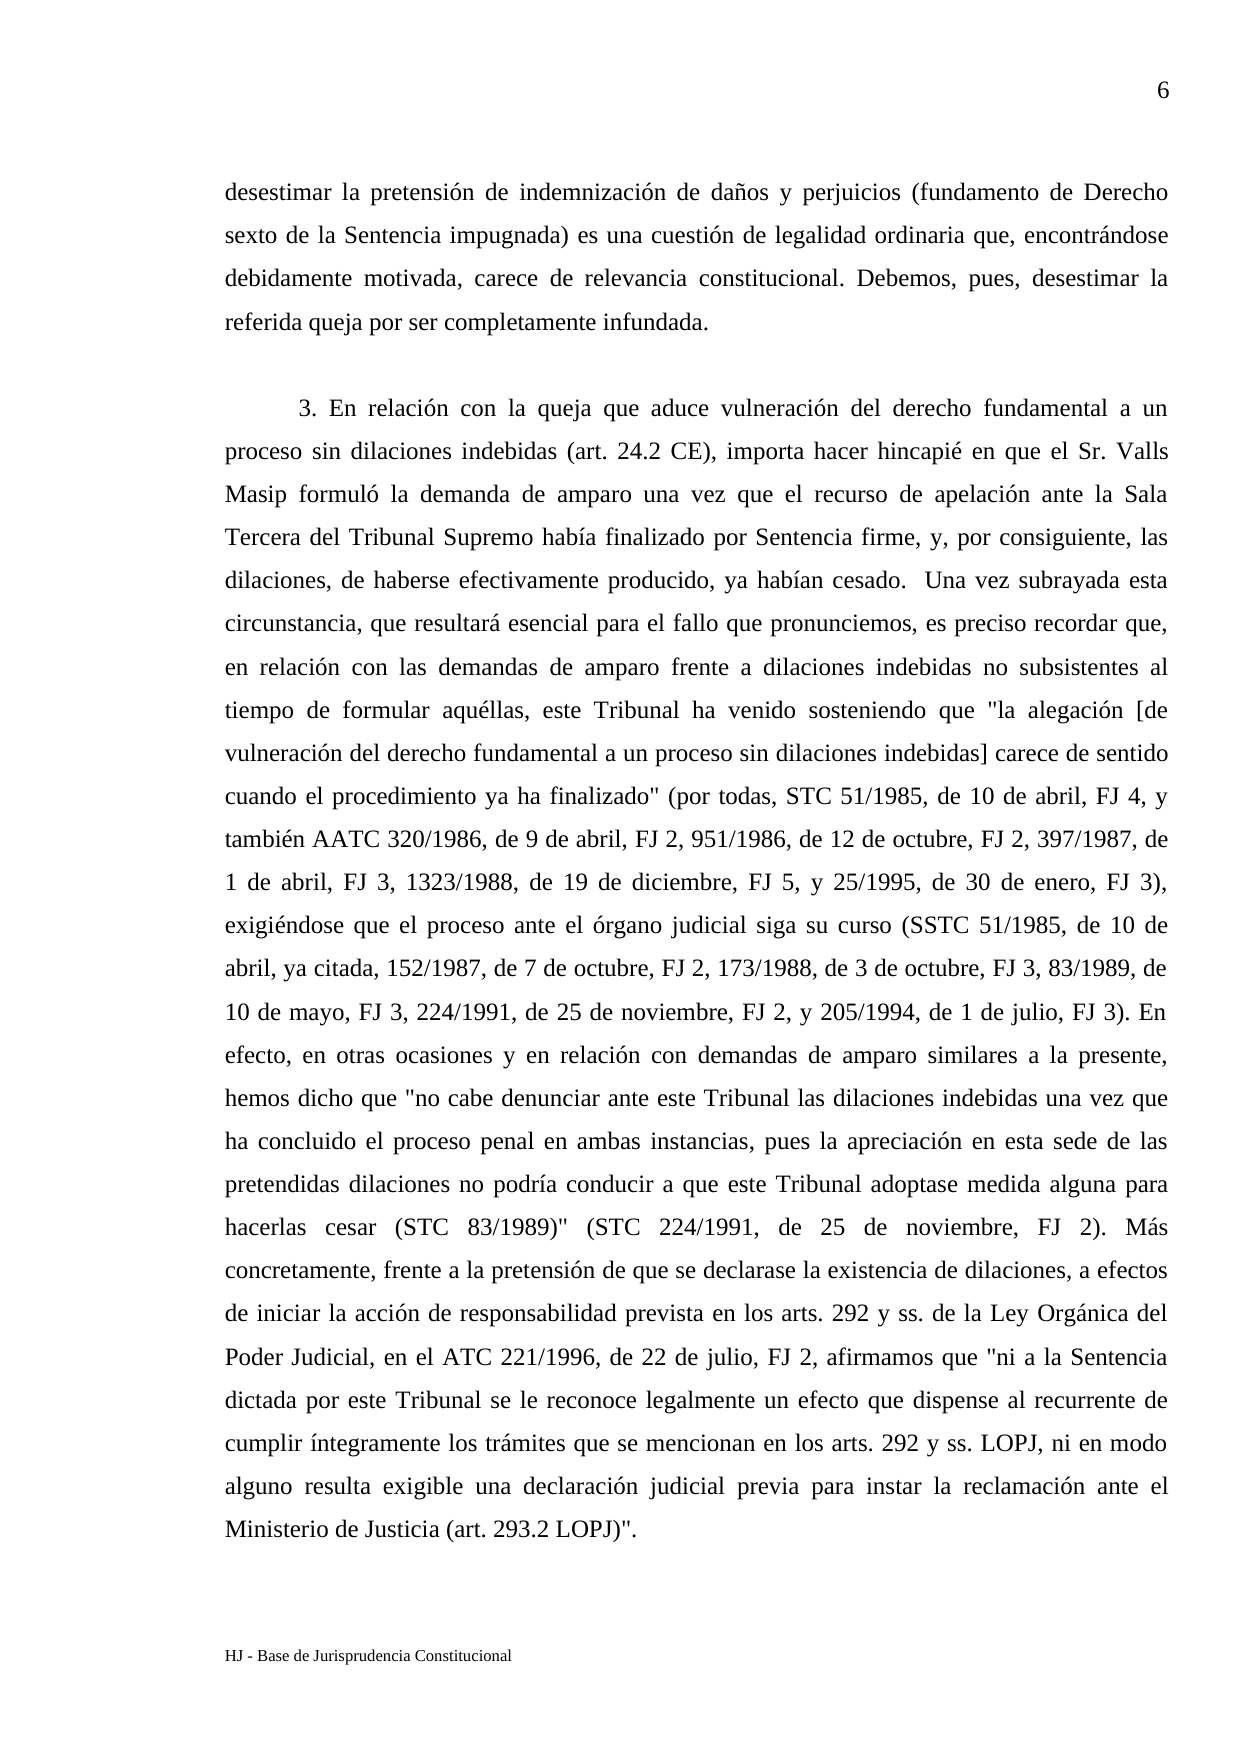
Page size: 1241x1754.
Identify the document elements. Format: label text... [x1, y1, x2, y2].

text 3. En relación con la queja que aduce vulneración del derecho fundamental a un proceso sin dilaciones indebidas (art. 24.2 CE), importa hacer hincapié en que el Sr. Valls Masip formuló la demanda de amparo una vez que el recurso de apelación ante la Sala Tercera del Tribunal Supremo había finalizado por Sentencia firme, y, por consiguiente, las dilaciones, de haberse efectivamente producido, ya habían cesado. Una vez subrayada esta circunstancia, que resultará esencial para el fallo que pronunciemos, es preciso recordar que, en relación con las demandas de amparo frente a dilaciones indebidas no subsistentes al tiempo de formular aquéllas, este Tribunal ha venido sosteniendo que "la alegación [de vulneración del derecho fundamental a un proceso sin dilaciones indebidas] carece de sentido cuando el procedimiento ya ha finalizado" (por todas, STC 51/1985, de 10 de abril, FJ 4, y también AATC 320/1986, de 9 de abril, FJ 2, 951/1986, de 12 de octubre, FJ 2, 397/1987, de 1 de abril, FJ 3, 1323/1988, de 19 de diciembre, FJ 5, y 25/1995, de 30 de enero, FJ 3), exigiéndose que el proceso ante el órgano judicial siga su curso (SSTC 51/1985, de 10 de abril, ya citada, 152/1987, de 7 de octubre, FJ 2, 173/1988, de 3 de octubre, FJ 3, 83/1989, de 10 de mayo, FJ 3, 224/1991, de 25 de noviembre, FJ 2, y 205/1994, de 1 de julio, FJ 3). En efecto, en otras ocasiones y en relación con demandas de amparo similares a la presente, hemos dicho que "no cabe denunciar ante este Tribunal las dilaciones indebidas una vez que ha concluido el proceso penal en ambas instancias, pues la apreciación en esta sede de las pretendidas dilaciones no podría conducir a que este Tribunal adoptase medida alguna para hacerlas cesar (STC 83/1989)" (STC 224/1991, de 25 de noviembre, FJ 2). Más concretamente, frente a la pretensión de que se declarase la existencia de dilaciones, a efectos de iniciar la acción de responsabilidad prevista en los arts. 292 y ss. de la Ley Orgánica del Poder Judicial, en el ATC 221/1996, de 22 de julio, FJ 2, afirmamos que "ni a la Sentencia dictada por este Tribunal se le reconoce legalmente un efecto que dispense al recurrente de cumplir íntegramente los trámites que se mencionan en los arts. 292 y ss. LOPJ, ni en modo alguno resulta exigible una declaración judicial previa para instar la reclamación ante el Ministerio de Justicia (art. 293.2 LOPJ)". [224, 393, 1169, 1543]
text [224, 177, 1169, 335]
